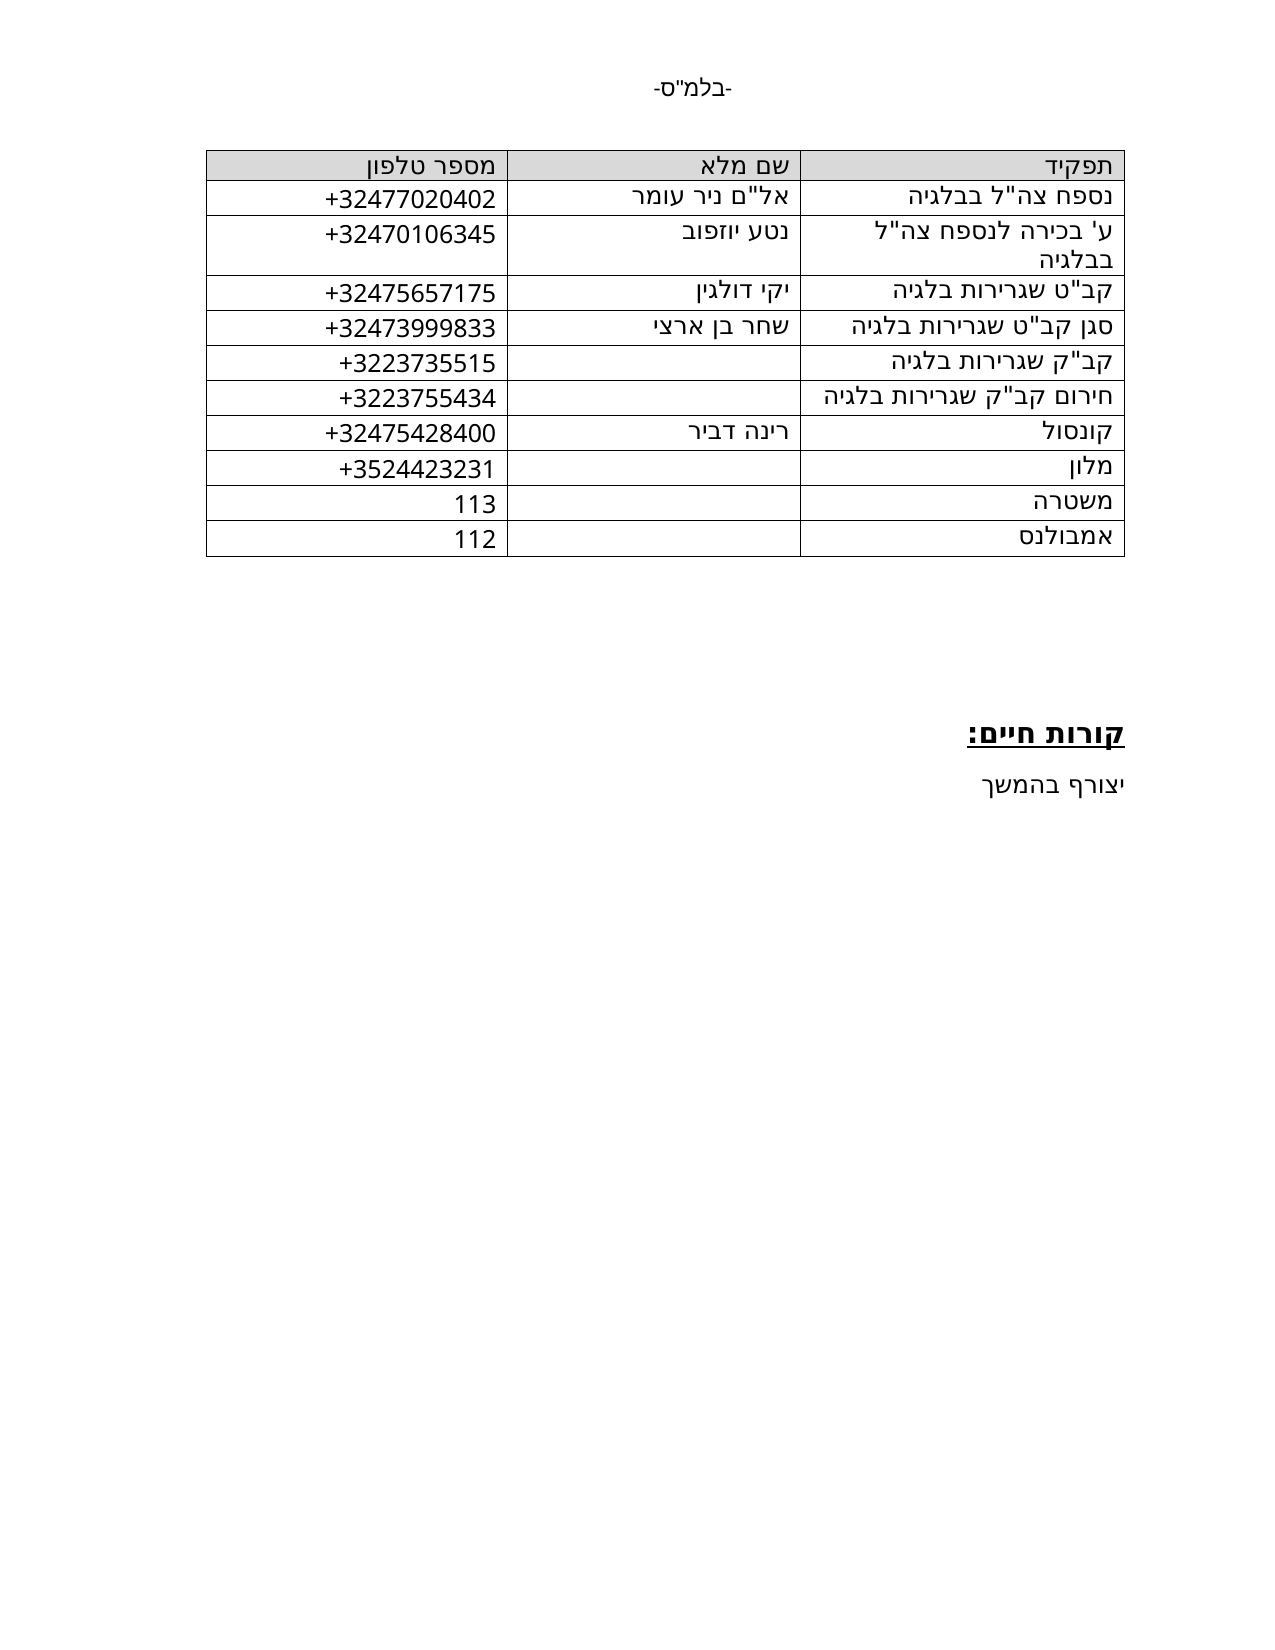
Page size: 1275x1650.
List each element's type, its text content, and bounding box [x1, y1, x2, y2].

table_cell קב"ק שגרירות בלגיה [801, 346, 1124, 380]
table_cell +3524423231 [207, 451, 507, 485]
table_header תפקיד [801, 151, 1124, 180]
table_cell 113 [207, 486, 507, 520]
table_cell רינה דביר [508, 416, 800, 450]
table_cell אל"ם ניר עומר [508, 181, 800, 215]
table_cell 112 [207, 521, 507, 556]
table_header מספר טלפון [207, 151, 507, 180]
text קורות חיים: [148, 717, 1125, 751]
table_cell +3223735515 [207, 346, 507, 380]
table_cell חירום קב"ק שגרירות בלגיה [801, 381, 1124, 415]
table_cell [508, 521, 800, 556]
table_header שם מלא [508, 151, 800, 180]
table_cell משטרה [801, 486, 1124, 520]
table_cell +32477020402 [207, 181, 507, 215]
table_cell +32473999833 [207, 311, 507, 345]
table_cell אמבולנס [801, 521, 1124, 556]
table_cell קונסול [801, 416, 1124, 450]
table_cell +3223755434 [207, 381, 507, 415]
text יצורף בהמשך [148, 770, 1125, 799]
table_cell +32475428400 [207, 416, 507, 450]
table_cell סגן קב"ט שגרירות בלגיה [801, 311, 1124, 345]
table_cell נטע יוזפוב [508, 216, 800, 275]
table_cell [508, 381, 800, 415]
table_cell +32470106345 [207, 216, 507, 275]
table_cell שחר בן ארצי [508, 311, 800, 345]
table_cell קב"ט שגרירות בלגיה [801, 276, 1124, 310]
table_cell ע' בכירה לנספח צה"ל בבלגיה [801, 216, 1124, 275]
table_cell +32475657175 [207, 276, 507, 310]
table_cell [508, 486, 800, 520]
table_cell נספח צה"ל בבלגיה [801, 181, 1124, 215]
table_cell יקי דולגין [508, 276, 800, 310]
table_cell [508, 451, 800, 485]
table_cell [508, 346, 800, 380]
table_cell מלון [801, 451, 1124, 485]
